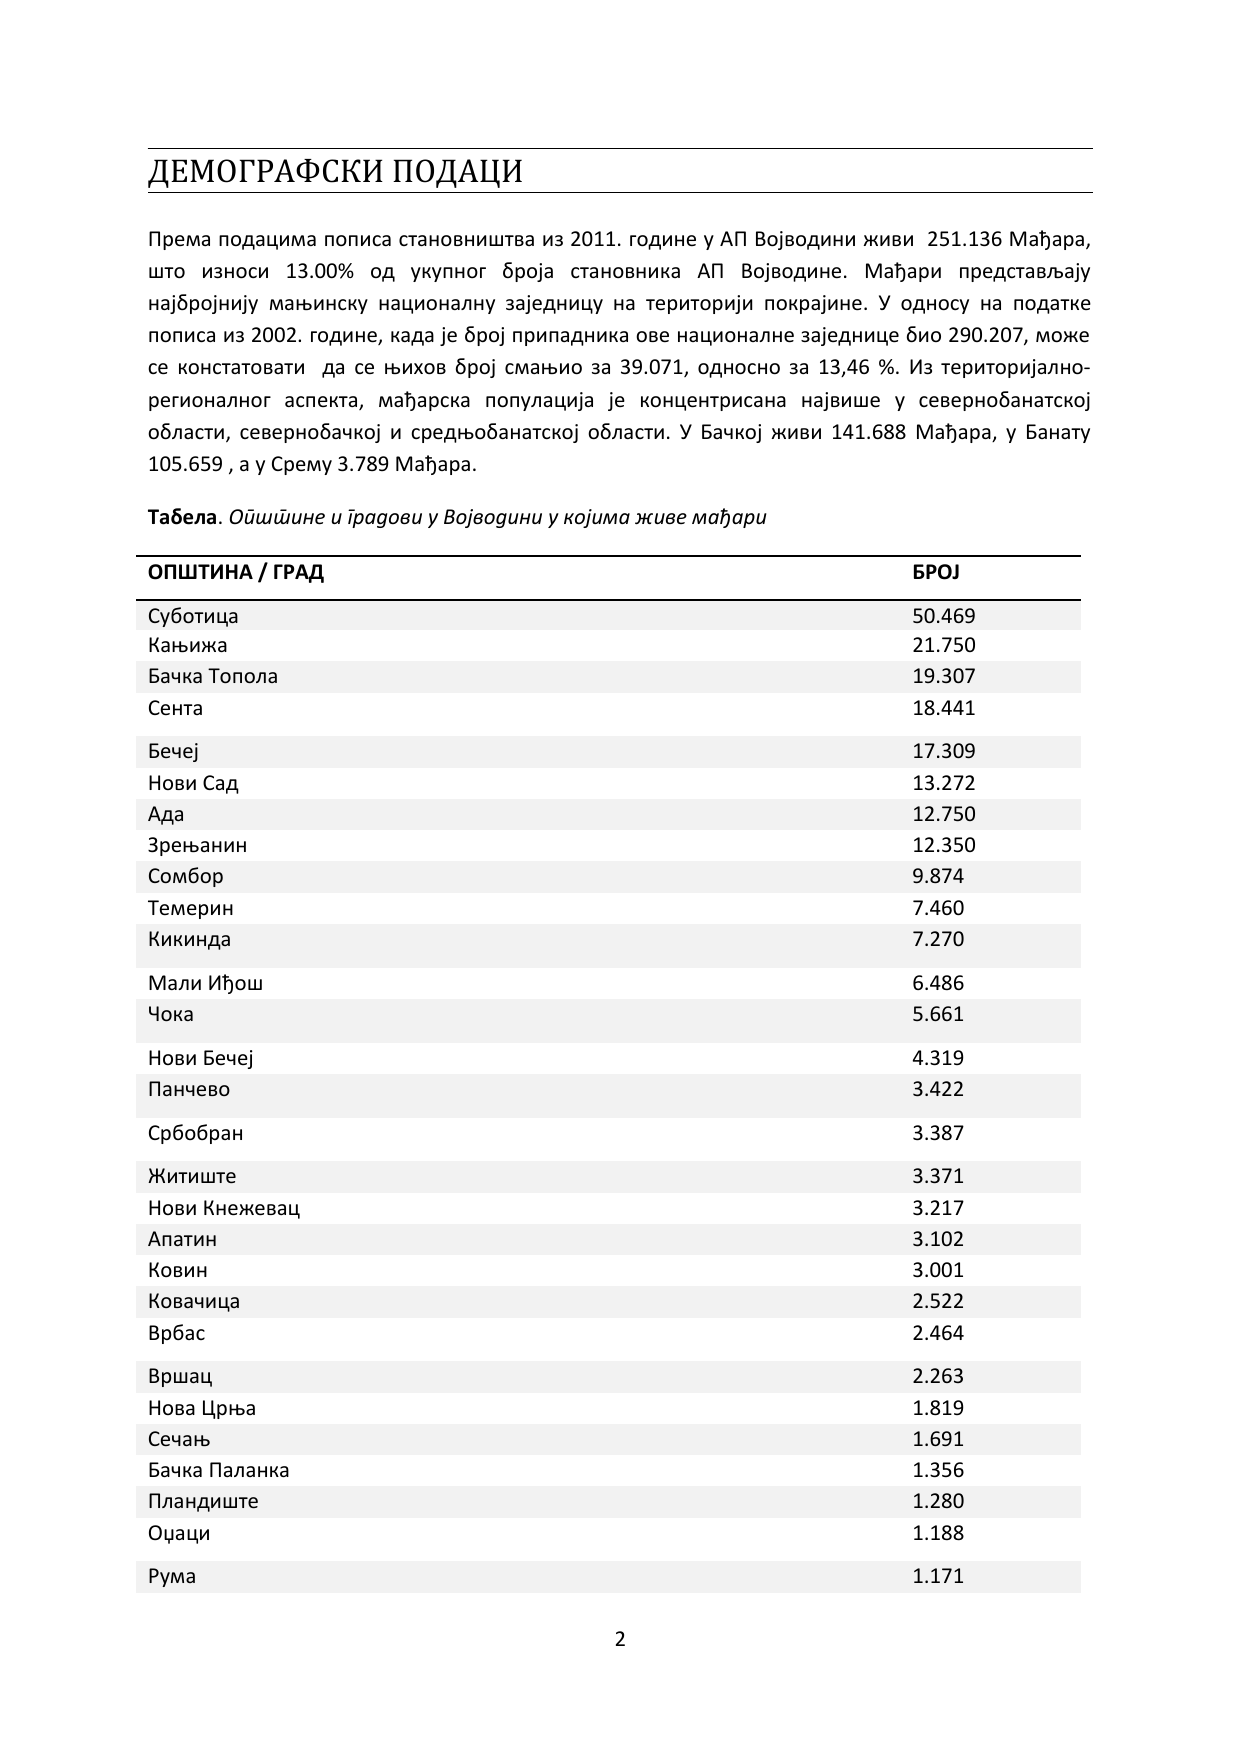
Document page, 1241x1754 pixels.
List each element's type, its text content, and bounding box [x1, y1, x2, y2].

table_cell 5.661 [901, 999, 1081, 1043]
table_cell 17.309 [901, 736, 1081, 768]
table_cell Пландиште [136, 1486, 901, 1518]
table_cell Рума [136, 1561, 901, 1593]
table_cell 19.307 [901, 661, 1081, 693]
table_header БРОЈ [901, 557, 1081, 599]
table_cell Сента [136, 693, 901, 736]
table_cell Србобран [136, 1118, 901, 1161]
table_cell Кањижа [136, 630, 901, 661]
table_cell Ада [136, 799, 901, 830]
table_cell 3.387 [901, 1118, 1081, 1161]
table_cell 1.819 [901, 1393, 1081, 1424]
table_cell 4.319 [901, 1043, 1081, 1074]
table_cell Ковин [136, 1255, 901, 1286]
table_cell 1.691 [901, 1424, 1081, 1455]
table_cell 50.469 [901, 601, 1081, 630]
table_cell 1.188 [901, 1518, 1081, 1561]
table_cell 3.102 [901, 1224, 1081, 1255]
table_cell 7.270 [901, 924, 1081, 968]
table_cell 21.750 [901, 630, 1081, 661]
table_cell Темерин [136, 893, 901, 924]
table_cell 7.460 [901, 893, 1081, 924]
table_cell Бечеј [136, 736, 901, 768]
table_cell 2.464 [901, 1318, 1081, 1361]
table_cell 3.422 [901, 1074, 1081, 1118]
table_cell Ковачица [136, 1286, 901, 1318]
table_cell 2.522 [901, 1286, 1081, 1318]
table_cell Бачка Топола [136, 661, 901, 693]
table_cell 1.280 [901, 1486, 1081, 1518]
table_cell 18.441 [901, 693, 1081, 736]
text Табела. Општине и градови у Војводини у којима живе мађари [148, 502, 1093, 530]
table_cell 3.217 [901, 1193, 1081, 1224]
table_cell Чока [136, 999, 901, 1043]
table_cell 3.001 [901, 1255, 1081, 1286]
table_cell 1.171 [901, 1561, 1081, 1593]
table_cell Апатин [136, 1224, 901, 1255]
table_cell 1.356 [901, 1455, 1081, 1486]
table_cell 6.486 [901, 968, 1081, 999]
table_cell Панчево [136, 1074, 901, 1118]
text Према подацима пописа становништва из 2011. године у АП Војводини живи 251.136 Мађара, што износи 13.00% од укупног броја становника АП Војводине. Мађари представљају најбројнију мањинску националну заједницу на територији покрајине. У односу на податке пописа из 2002. године, када је број припадника ове националне заједнице био 290.207, може се констатовати да се њихов број смањио за 39.071, односно за 13,46 %. Из територијално-регионалног аспекта, мађарска популација је концентрисана највише у севернобанатској области, севернобачкој и средњобанатској области. У Бачкој живи 141.688 Мађара, у Банату 105.659 , а у Срему 3.789 Мађара. [148, 224, 1093, 477]
table_cell Оџаци [136, 1518, 901, 1561]
table_cell Сечањ [136, 1424, 901, 1455]
table_header ОПШТИНА / ГРАД [136, 557, 901, 599]
table_cell Суботица [136, 601, 901, 630]
table_cell Кикинда [136, 924, 901, 968]
table_cell Житиште [136, 1161, 901, 1193]
table_cell 12.350 [901, 830, 1081, 861]
table_cell Нови Бечеј [136, 1043, 901, 1074]
table_cell 9.874 [901, 861, 1081, 893]
table_cell Вршац [136, 1361, 901, 1393]
subtitle Демографски подаци [148, 149, 1093, 192]
table_cell Нови Кнежевац [136, 1193, 901, 1224]
table_cell Зрењанин [136, 830, 901, 861]
table_cell 2.263 [901, 1361, 1081, 1393]
table_cell 13.272 [901, 768, 1081, 799]
table_cell Врбас [136, 1318, 901, 1361]
table_cell Мали Иђош [136, 968, 901, 999]
table_cell Бачка Паланка [136, 1455, 901, 1486]
table_cell Нови Сад [136, 768, 901, 799]
table_cell 3.371 [901, 1161, 1081, 1193]
table_cell Сомбор [136, 861, 901, 893]
table_cell Нова Црња [136, 1393, 901, 1424]
table_cell 12.750 [901, 799, 1081, 830]
